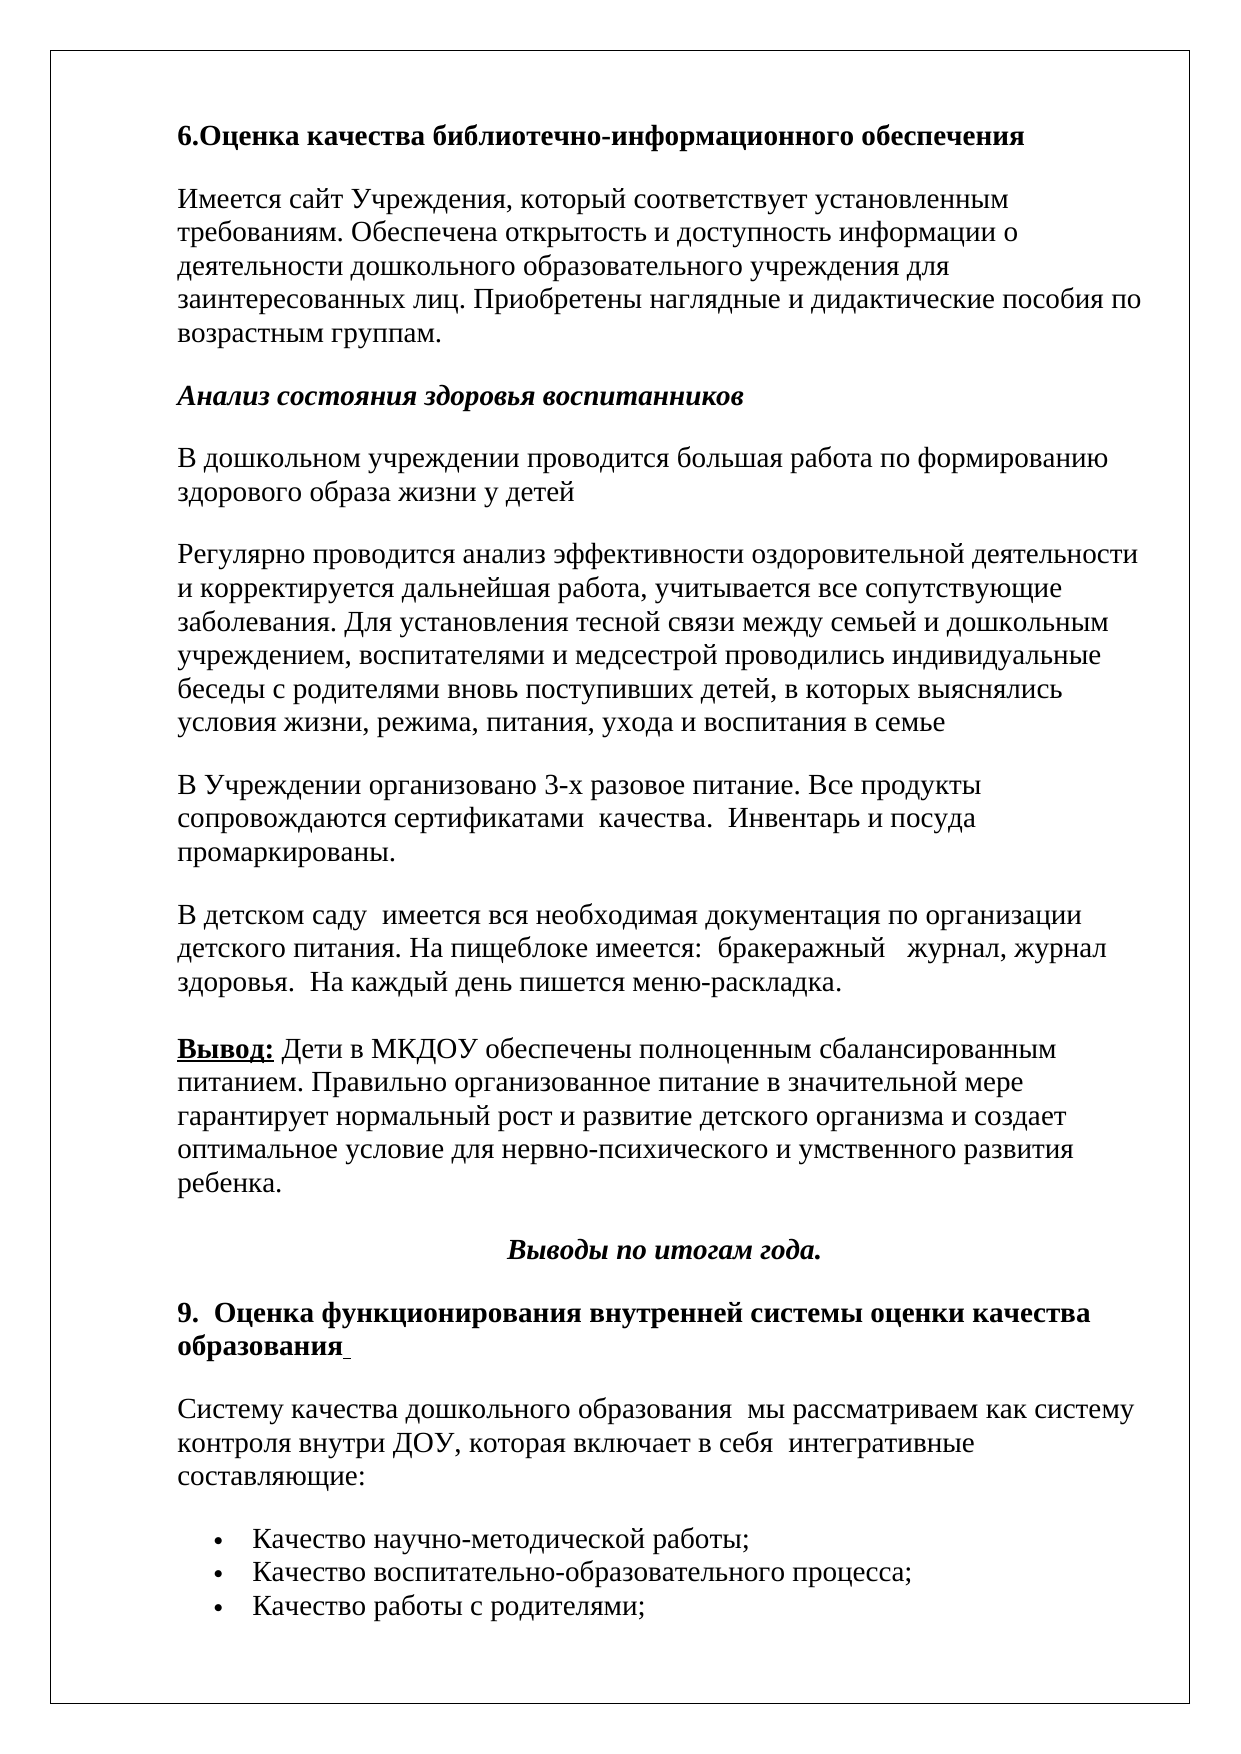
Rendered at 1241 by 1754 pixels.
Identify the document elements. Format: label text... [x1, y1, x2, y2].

list Качество научно-методической работы; [214, 1521, 1152, 1554]
list Качество воспитательно-образовательного процесса; [214, 1554, 1152, 1588]
list Качество работы с родителями; [214, 1588, 1152, 1622]
text Систему качества дошкольного образования мы рассматриваем как систему контроля внутри ДОУ, которая включает в себя интегративные составляющие: [177, 1391, 1152, 1492]
text Вывод: Дети в МКДОУ обеспечены полноценным сбалансированным питанием. Правильно организованное питание в значительной мере гарантирует нормальный рост и развитие детского организма и создает оптимальное условие для нервно-психического и умственного развития ребенка. [177, 1031, 1152, 1199]
text В Учреждении организовано 3-х разовое питание. Все продукты сопровождаются сертификатами качества. Инвентарь и посуда промаркированы. [177, 767, 1152, 868]
text Выводы по итогам года. [177, 1232, 1152, 1266]
text В дошкольном учреждении проводится большая работа по формированию здорового образа жизни у детей [177, 440, 1152, 507]
text Анализ состояния здоровья воспитанников [177, 378, 1152, 411]
text 9. Оценка функционирования внутренней системы оценки качества образования [177, 1295, 1152, 1362]
text В детском саду имеется вся необходимая документация по организации детского питания. На пищеблоке имеется: бракеражный журнал, журнал здоровья. На каждый день пишется меню-раскладка. [177, 897, 1152, 997]
text Имеется сайт Учреждения, который соответствует установленным требованиям. Обеспечена открытость и доступность информации о деятельности дошкольного образовательного учреждения для заинтересованных лиц. Приобретены наглядные и дидактические пособия по возрастным группам. [177, 181, 1152, 348]
text Регулярно проводится анализ эффективности оздоровительной деятельности и корректируется дальнейшая работа, учитывается все сопутствующие заболевания. Для установления тесной связи между семьей и дошкольным учреждением, воспитателями и медсестрой проводились индивидуальные беседы с родителями вновь поступивших детей, в которых выяснялись условия жизни, режима, питания, ухода и воспитания в семье [177, 537, 1152, 738]
text 6.Оценка качества библиотечно-информационного обеспечения [177, 118, 1152, 152]
